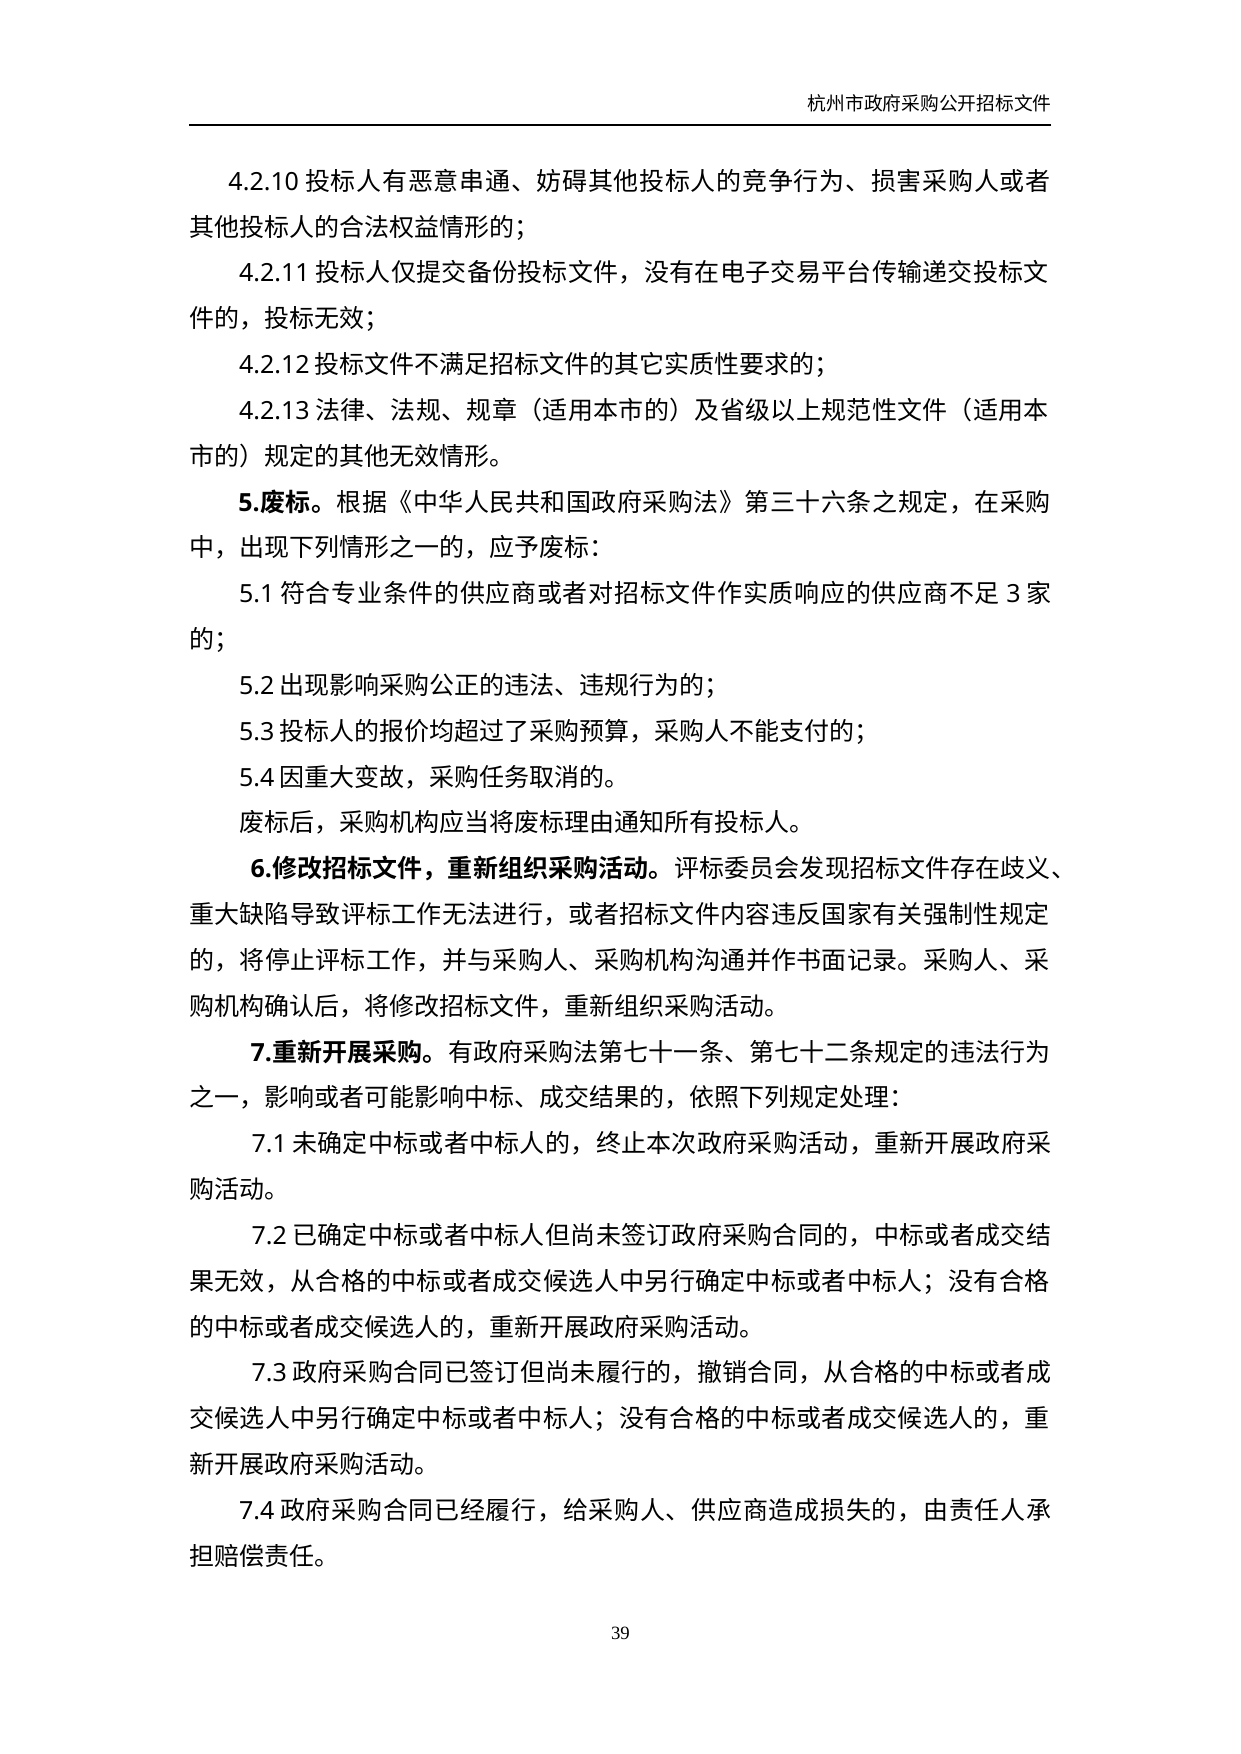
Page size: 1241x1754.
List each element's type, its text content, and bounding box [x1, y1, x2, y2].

text 5.1符合专业条件的供应商或者对招标文件作实质响应的供应商不足3家的； [189, 566, 1051, 658]
text 4.2.13法律、法规、规章（适用本市的）及省级以上规范性文件（适用本市的）规定的其他无效情形。 [189, 383, 1051, 474]
text 7.4政府采购合同已经履行，给采购人、供应商造成损失的，由责任人承担赔偿责任。 [189, 1483, 1051, 1574]
text 5.4因重大变故，采购任务取消的。 [189, 749, 1051, 795]
text 5.3投标人的报价均超过了采购预算，采购人不能支付的； [189, 703, 1051, 749]
text 7.1未确定中标或者中标人的，终止本次政府采购活动，重新开展政府采购活动。 [189, 1116, 1051, 1208]
text 4.2.10投标人有恶意串通、妨碍其他投标人的竞争行为、损害采购人或者其他投标人的合法权益情形的； [189, 153, 1051, 245]
text 7.2已确定中标或者中标人但尚未签订政府采购合同的，中标或者成交结果无效，从合格的中标或者成交候选人中另行确定中标或者中标人；没有合格的中标或者成交候选人的，重新开展政府采购活动。 [189, 1208, 1051, 1345]
text 4.2.11投标人仅提交备份投标文件，没有在电子交易平台传输递交投标文件的，投标无效； [189, 245, 1051, 337]
text 7.3政府采购合同已签订但尚未履行的，撤销合同，从合格的中标或者成交候选人中另行确定中标或者中标人；没有合格的中标或者成交候选人的，重新开展政府采购活动。 [189, 1345, 1051, 1483]
text 7.重新开展采购。有政府采购法第七十一条、第七十二条规定的违法行为之一，影响或者可能影响中标、成交结果的，依照下列规定处理： [189, 1024, 1051, 1116]
text 5.废标。根据《中华人民共和国政府采购法》第三十六条之规定，在采购中，出现下列情形之一的，应予废标： [189, 474, 1051, 566]
text 4.2.12投标文件不满足招标文件的其它实质性要求的； [189, 337, 1051, 383]
text 6.修改招标文件，重新组织采购活动。评标委员会发现招标文件存在歧义、重大缺陷导致评标工作无法进行，或者招标文件内容违反国家有关强制性规定的，将停止评标工作，并与采购人、采购机构沟通并作书面记录。采购人、采购机构确认后，将修改招标文件，重新组织采购活动。 [189, 841, 1051, 1024]
text 废标后，采购机构应当将废标理由通知所有投标人。 [189, 795, 1051, 841]
text 5.2出现影响采购公正的违法、违规行为的； [189, 658, 1051, 703]
